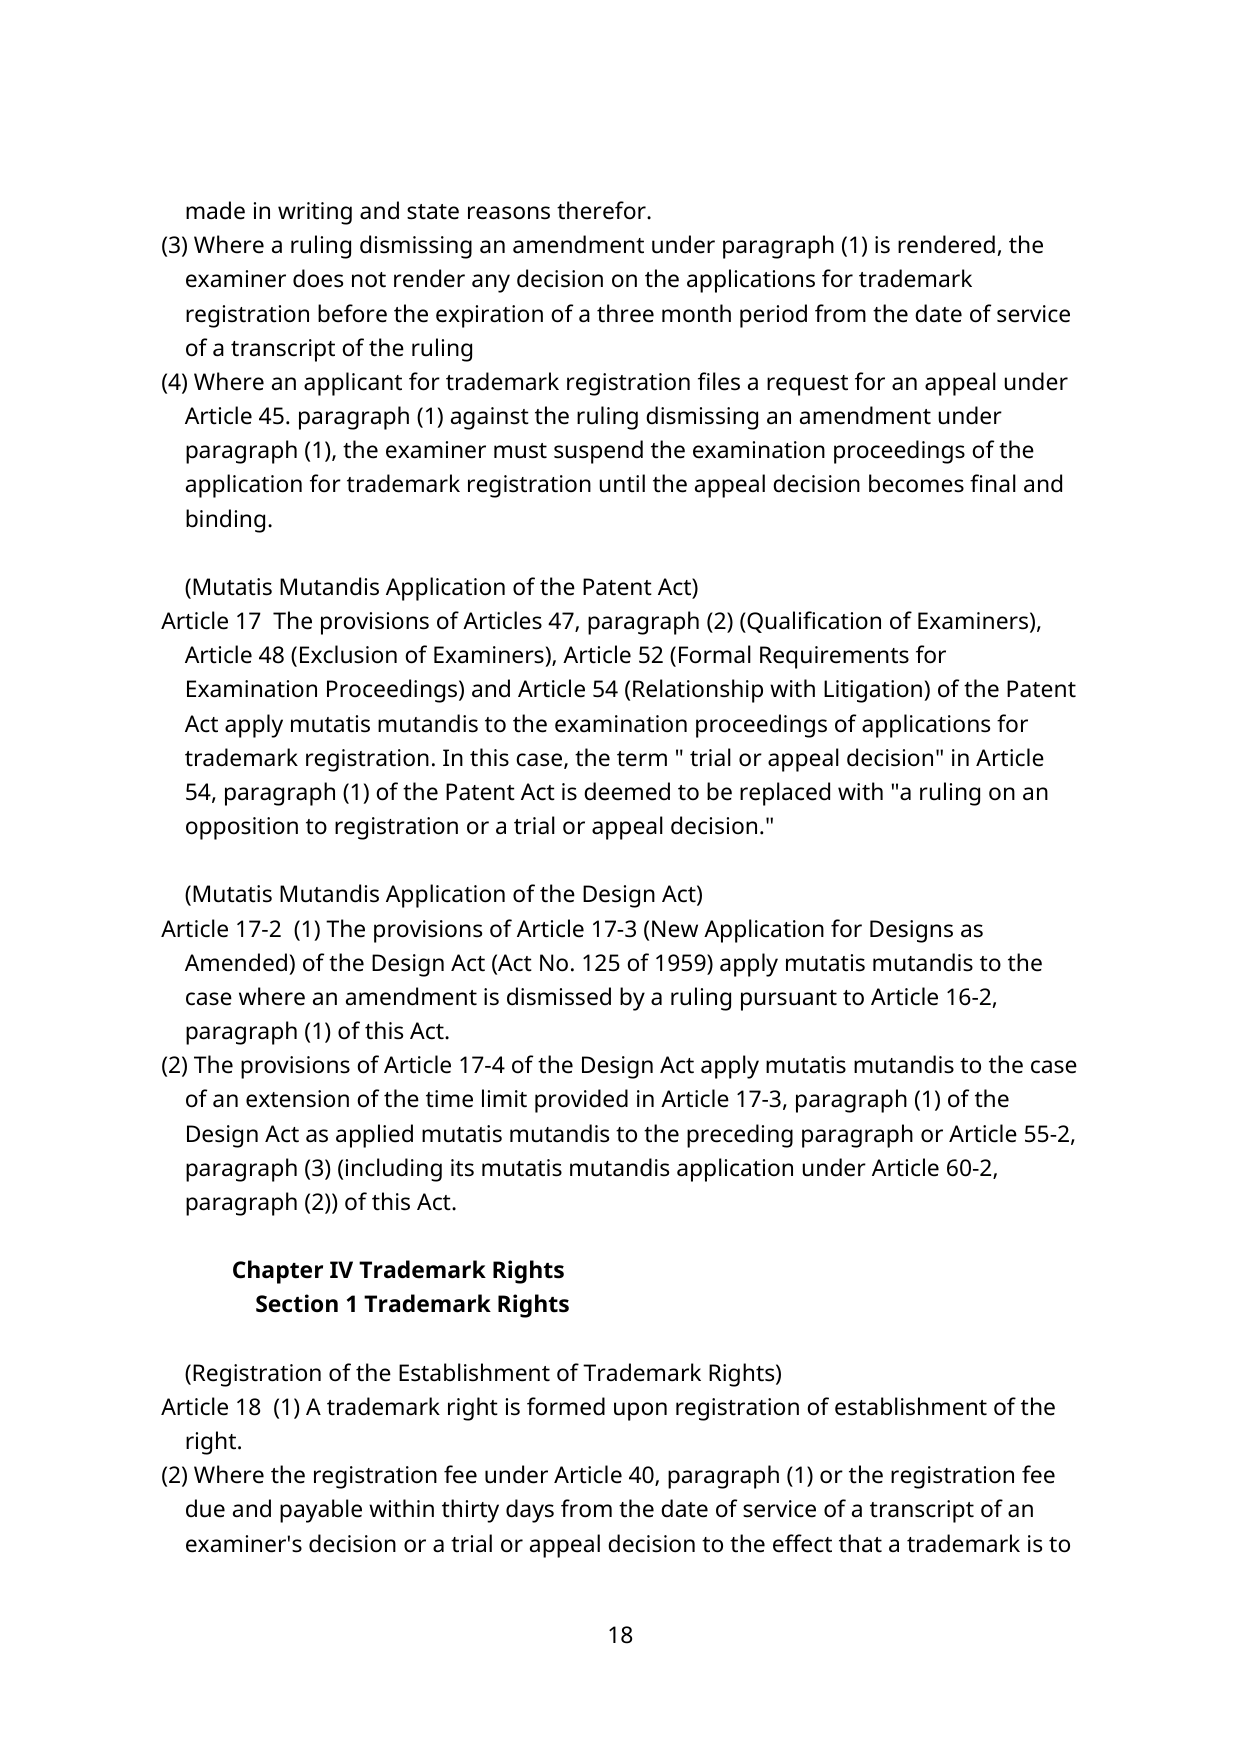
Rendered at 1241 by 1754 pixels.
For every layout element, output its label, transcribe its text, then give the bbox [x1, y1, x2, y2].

text (Registration of the Establishment of Trademark Rights) [184, 1355, 1079, 1389]
text (Mutatis Mutandis Application of the Design Act) [184, 877, 1079, 911]
text Article 18 (1) A trademark right is formed upon registration of establishment of the right. [161, 1389, 1079, 1458]
text (3) Where a ruling dismissing an amendment under paragraph (1) is rendered, the examiner does not render any decision on the applications for trademark registration before the expiration of a three month period from the date of service of a transcript of the ruling [161, 228, 1079, 364]
text Chapter IV Trademark Rights [230, 1253, 1079, 1287]
text Section 1 Trademark Rights [253, 1287, 1079, 1321]
text (Mutatis Mutandis Application of the Patent Act) [184, 569, 1079, 604]
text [161, 1458, 1079, 1560]
text (2) The provisions of Article 17-4 of the Design Act apply mutatis mutandis to the case of an extension of the time limit provided in Article 17-3, paragraph (1) of the Design Act as applied mutatis mutandis to the preceding paragraph or Article 55-2, paragraph (3) (including its mutatis mutandis application under Article 60-2, paragraph (2)) of this Act. [161, 1048, 1079, 1219]
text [161, 194, 1079, 228]
text Article 17-2 (1) The provisions of Article 17-3 (New Application for Designs as Amended) of the Design Act (Act No. 125 of 1959) apply mutatis mutandis to the case where an amendment is dismissed by a ruling pursuant to Article 16-2, paragraph (1) of this Act. [161, 911, 1079, 1048]
text Article 17 The provisions of Articles 47, paragraph (2) (Qualification of Examiners), Article 48 (Exclusion of Examiners), Article 52 (Formal Requirements for Examination Proceedings) and Article 54 (Relationship with Litigation) of the Patent Act apply mutatis mutandis to the examination proceedings of applications for trademark registration. In this case, the term " trial or appeal decision" in Article 54, paragraph (1) of the Patent Act is deemed to be replaced with "a ruling on an opposition to registration or a trial or appeal decision." [161, 604, 1079, 843]
text (4) Where an applicant for trademark registration files a request for an appeal under Article 45. paragraph (1) against the ruling dismissing an amendment under paragraph (1), the examiner must suspend the examination proceedings of the application for trademark registration until the appeal decision becomes final and binding. [161, 364, 1079, 535]
